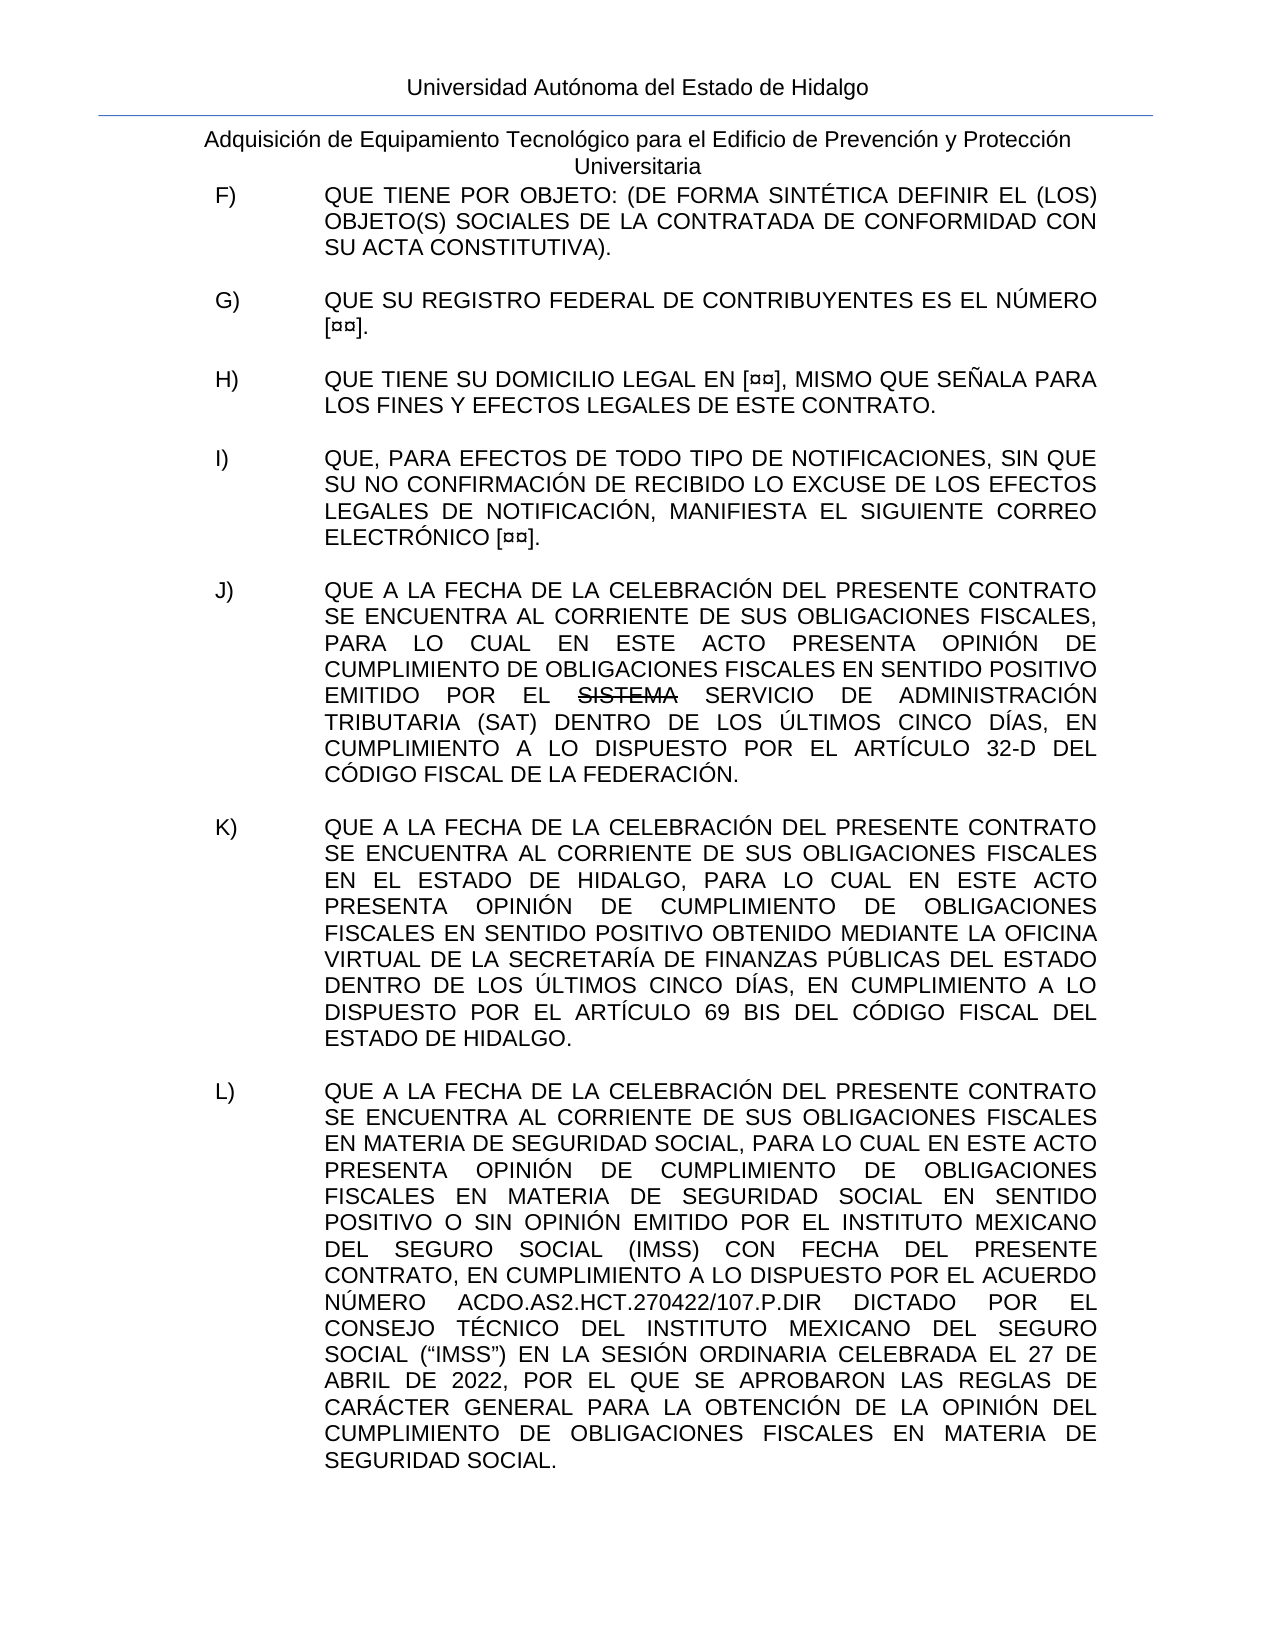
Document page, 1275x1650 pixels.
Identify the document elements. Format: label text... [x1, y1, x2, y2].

list QUE TIENE POR OBJETO: (DE FORMA SINTÉTICA DEFINIR EL (LOS) OBJETO(S) SOCIALES DE LA CONTRATADA DE CONFORMIDAD CON SU ACTA CONSTITUTIVA). [215, 182, 1098, 261]
list QUE A LA FECHA DE LA CELEBRACIÓN DEL PRESENTE CONTRATO SE ENCUENTRA AL CORRIENTE DE SUS OBLIGACIONES FISCALES EN MATERIA DE SEGURIDAD SOCIAL, PARA LO CUAL EN ESTE ACTO PRESENTA OPINIÓN DE CUMPLIMIENTO DE OBLIGACIONES FISCALES EN MATERIA DE SEGURIDAD SOCIAL EN SENTIDO POSITIVO O SIN OPINIÓN EMITIDO POR EL INSTITUTO MEXICANO DEL SEGURO SOCIAL (IMSS) CON FECHA DEL PRESENTE CONTRATO, EN CUMPLIMIENTO A LO DISPUESTO POR EL ACUERDO NÚMERO ACDO.AS2.HCT.270422/107.P.DIR DICTADO POR EL CONSEJO TÉCNICO DEL INSTITUTO MEXICANO DEL SEGURO SOCIAL (“IMSS”) EN LA SESIÓN ORDINARIA CELEBRADA EL 27 DE ABRIL DE 2022, POR EL QUE SE APROBARON LAS REGLAS DE CARÁCTER GENERAL PARA LA OBTENCIÓN DE LA OPINIÓN DEL CUMPLIMIENTO DE OBLIGACIONES FISCALES EN MATERIA DE SEGURIDAD SOCIAL. [215, 1078, 1098, 1473]
list QUE, PARA EFECTOS DE TODO TIPO DE NOTIFICACIONES, SIN QUE SU NO CONFIRMACIÓN DE RECIBIDO LO EXCUSE DE LOS EFECTOS LEGALES DE NOTIFICACIÓN, MANIFIESTA EL SIGUIENTE CORREO ELECTRÓNICO [¤¤]. [215, 445, 1098, 551]
list QUE SU REGISTRO FEDERAL DE CONTRIBUYENTES ES EL NÚMERO [¤¤]. [215, 287, 1098, 340]
list QUE A LA FECHA DE LA CELEBRACIÓN DEL PRESENTE CONTRATO SE ENCUENTRA AL CORRIENTE DE SUS OBLIGACIONES FISCALES, PARA LO CUAL EN ESTE ACTO PRESENTA OPINIÓN DE CUMPLIMIENTO DE OBLIGACIONES FISCALES EN SENTIDO POSITIVO EMITIDO POR EL SISTEMA SERVICIO DE ADMINISTRACIÓN TRIBUTARIA (SAT) DENTRO DE LOS ÚLTIMOS CINCO DÍAS, EN CUMPLIMIENTO A LO DISPUESTO POR EL ARTÍCULO 32-D DEL CÓDIGO FISCAL DE LA FEDERACIÓN. [215, 577, 1098, 788]
list QUE A LA FECHA DE LA CELEBRACIÓN DEL PRESENTE CONTRATO SE ENCUENTRA AL CORRIENTE DE SUS OBLIGACIONES FISCALES EN EL ESTADO DE HIDALGO, PARA LO CUAL EN ESTE ACTO PRESENTA OPINIÓN DE CUMPLIMIENTO DE OBLIGACIONES FISCALES EN SENTIDO POSITIVO OBTENIDO MEDIANTE LA OFICINA VIRTUAL DE LA SECRETARÍA DE FINANZAS PÚBLICAS DEL ESTADO DENTRO DE LOS ÚLTIMOS CINCO DÍAS, EN CUMPLIMIENTO A LO DISPUESTO POR EL ARTÍCULO 69 BIS DEL CÓDIGO FISCAL DEL ESTADO DE HIDALGO. [215, 814, 1098, 1051]
list QUE TIENE SU DOMICILIO LEGAL EN [¤¤], MISMO QUE SEÑALA PARA LOS FINES Y EFECTOS LEGALES DE ESTE CONTRATO. [215, 366, 1098, 419]
